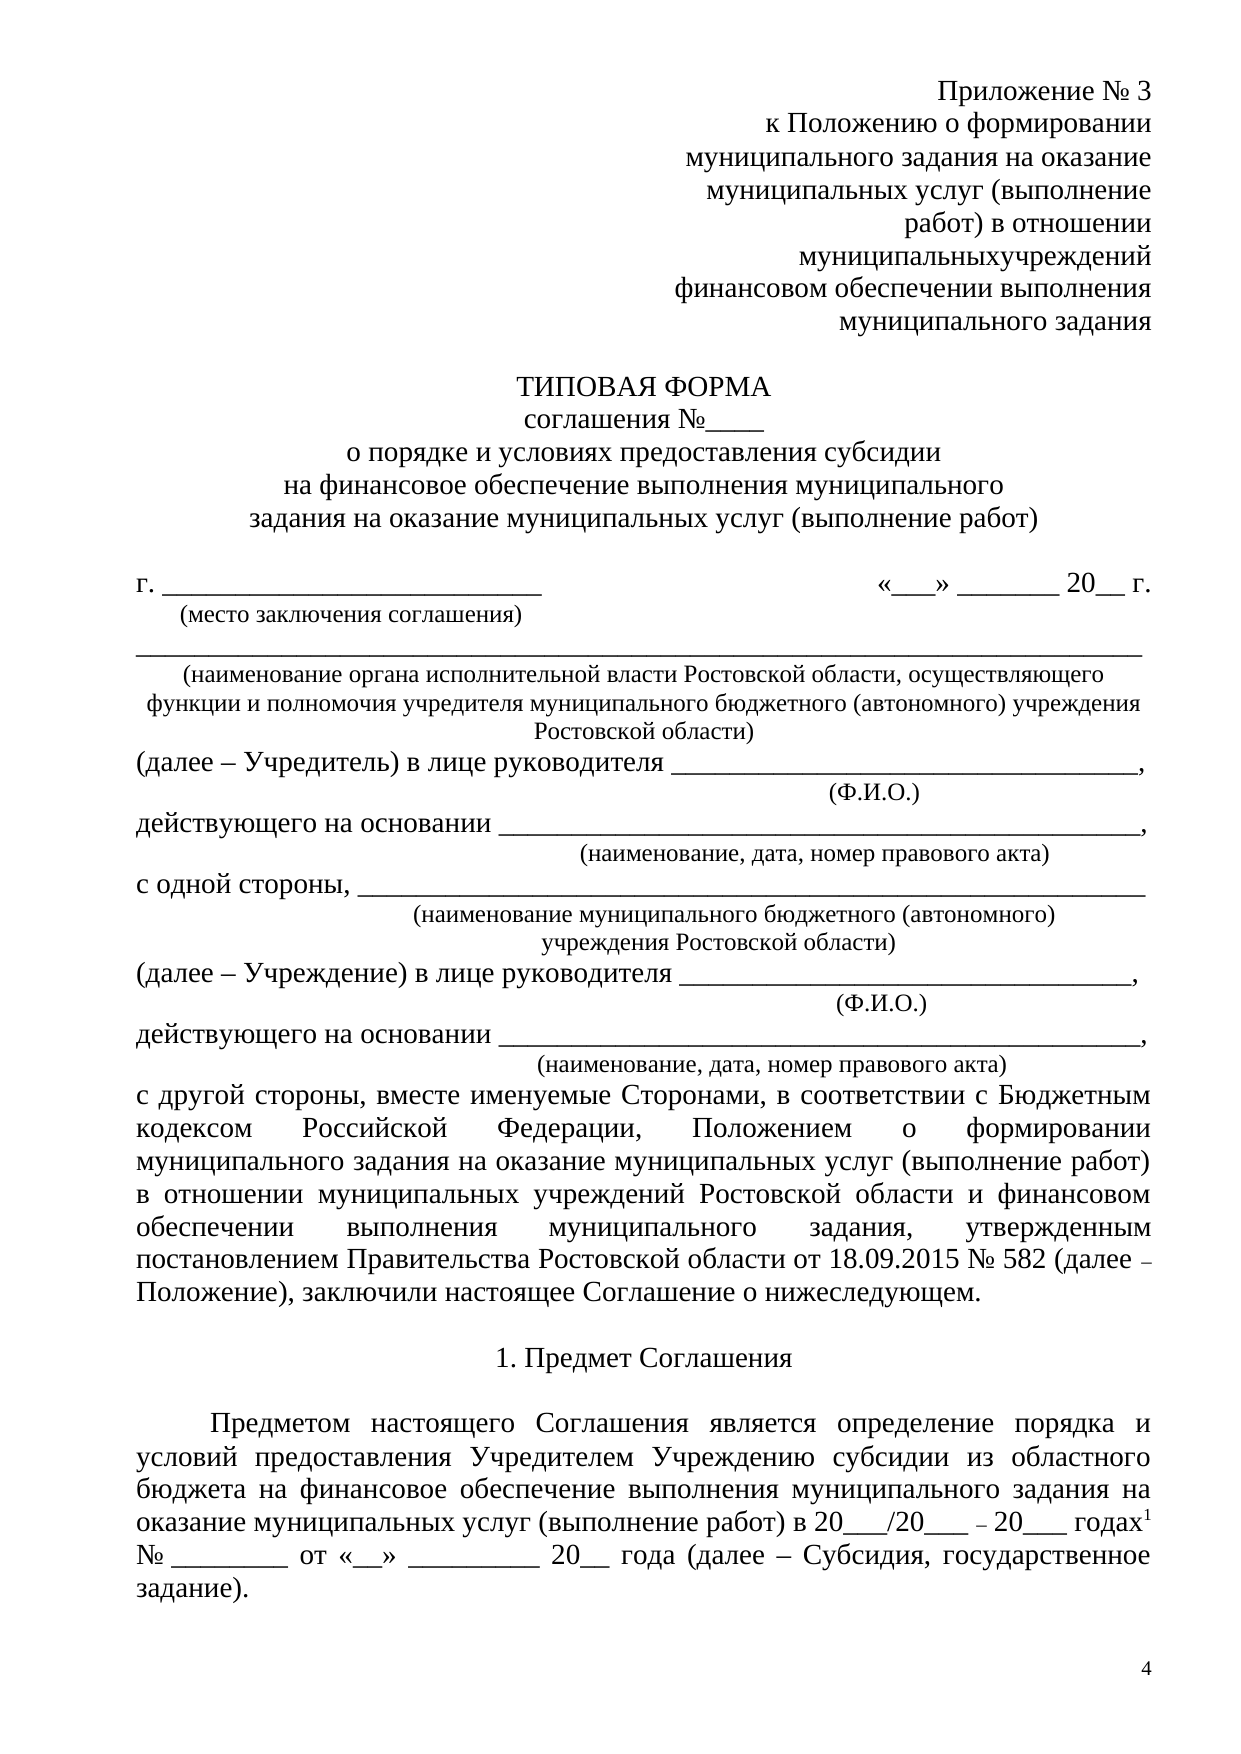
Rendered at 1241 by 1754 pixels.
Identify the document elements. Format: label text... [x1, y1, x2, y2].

text о порядке и условиях предоставления субсидии [136, 435, 1152, 468]
text _____________________________________________________________________ [136, 628, 1152, 660]
text (место заключения соглашения) [136, 599, 1152, 628]
text (наименование, дата, номер правового акта) [136, 1050, 1152, 1078]
text (Ф.И.О.) [136, 778, 1152, 806]
text действующего на основании ____________________________________________, [136, 1017, 1152, 1050]
text с другой стороны, вместе именуемые Сторонами, в соответствии с Бюджетным кодексом Российской Федерации, Положением о формировании муниципального задания на оказание муниципальных услуг (выполнение работ) в отношении муниципальных учреждений Ростовской области и финансовом обеспечении выполнения муниципального задания, утвержденным постановлением Правительства Ростовской области от 18.09.2015 № 582 (далее – Положение), заключили настоящее Соглашение о нижеследующем. [136, 1078, 1152, 1308]
text ТИПОВАЯ ФОРМА [136, 370, 1152, 403]
text действующего на основании ____________________________________________, [136, 806, 1152, 839]
text г. __________________________ «___» _______ 20__ г. [136, 567, 1152, 599]
text Предметом настоящего Соглашения является определение порядка и условий предоставления Учредителем Учреждению субсидии из областного бюджета на финансовое обеспечение выполнения муниципального задания на оказание муниципальных услуг (выполнение работ) в 20___/20___ – 20___ годах1 № ________ от «__» _________ 20__ года (далее – Субсидия, государственное задание). [136, 1407, 1152, 1604]
text задания на оказание муниципальных услуг (выполнение работ) [136, 501, 1152, 534]
text к Положению о формировании муниципального задания на оказание муниципальных услуг (выполнение работ) в отношении муниципальныхучреждений финансовом обеспечении выполнения муниципального задания [667, 107, 1152, 337]
text соглашения №____ [136, 403, 1152, 435]
text учреждения Ростовской области) [136, 928, 1152, 956]
text (далее – Учреждение) в лице руководителя _______________________________, [136, 956, 1152, 989]
text (наименование, дата, номер правового акта) [136, 839, 1152, 867]
text с одной стороны, ______________________________________________________ [136, 867, 1152, 900]
text (наименование органа исполнительной власти Ростовской области, осуществляющего функции и полномочия учредителя муниципального бюджетного (автономного) учреждения Ростовской области) [136, 660, 1152, 745]
text (далее – Учредитель) в лице руководителя ________________________________, [136, 745, 1152, 778]
text Приложение № 3 [667, 74, 1152, 107]
text (наименование муниципального бюджетного (автономного) [136, 900, 1152, 928]
text 1. Предмет Соглашения [136, 1341, 1152, 1374]
text на финансовое обеспечение выполнения муниципального [136, 468, 1152, 501]
text (Ф.И.О.) [136, 989, 1152, 1017]
